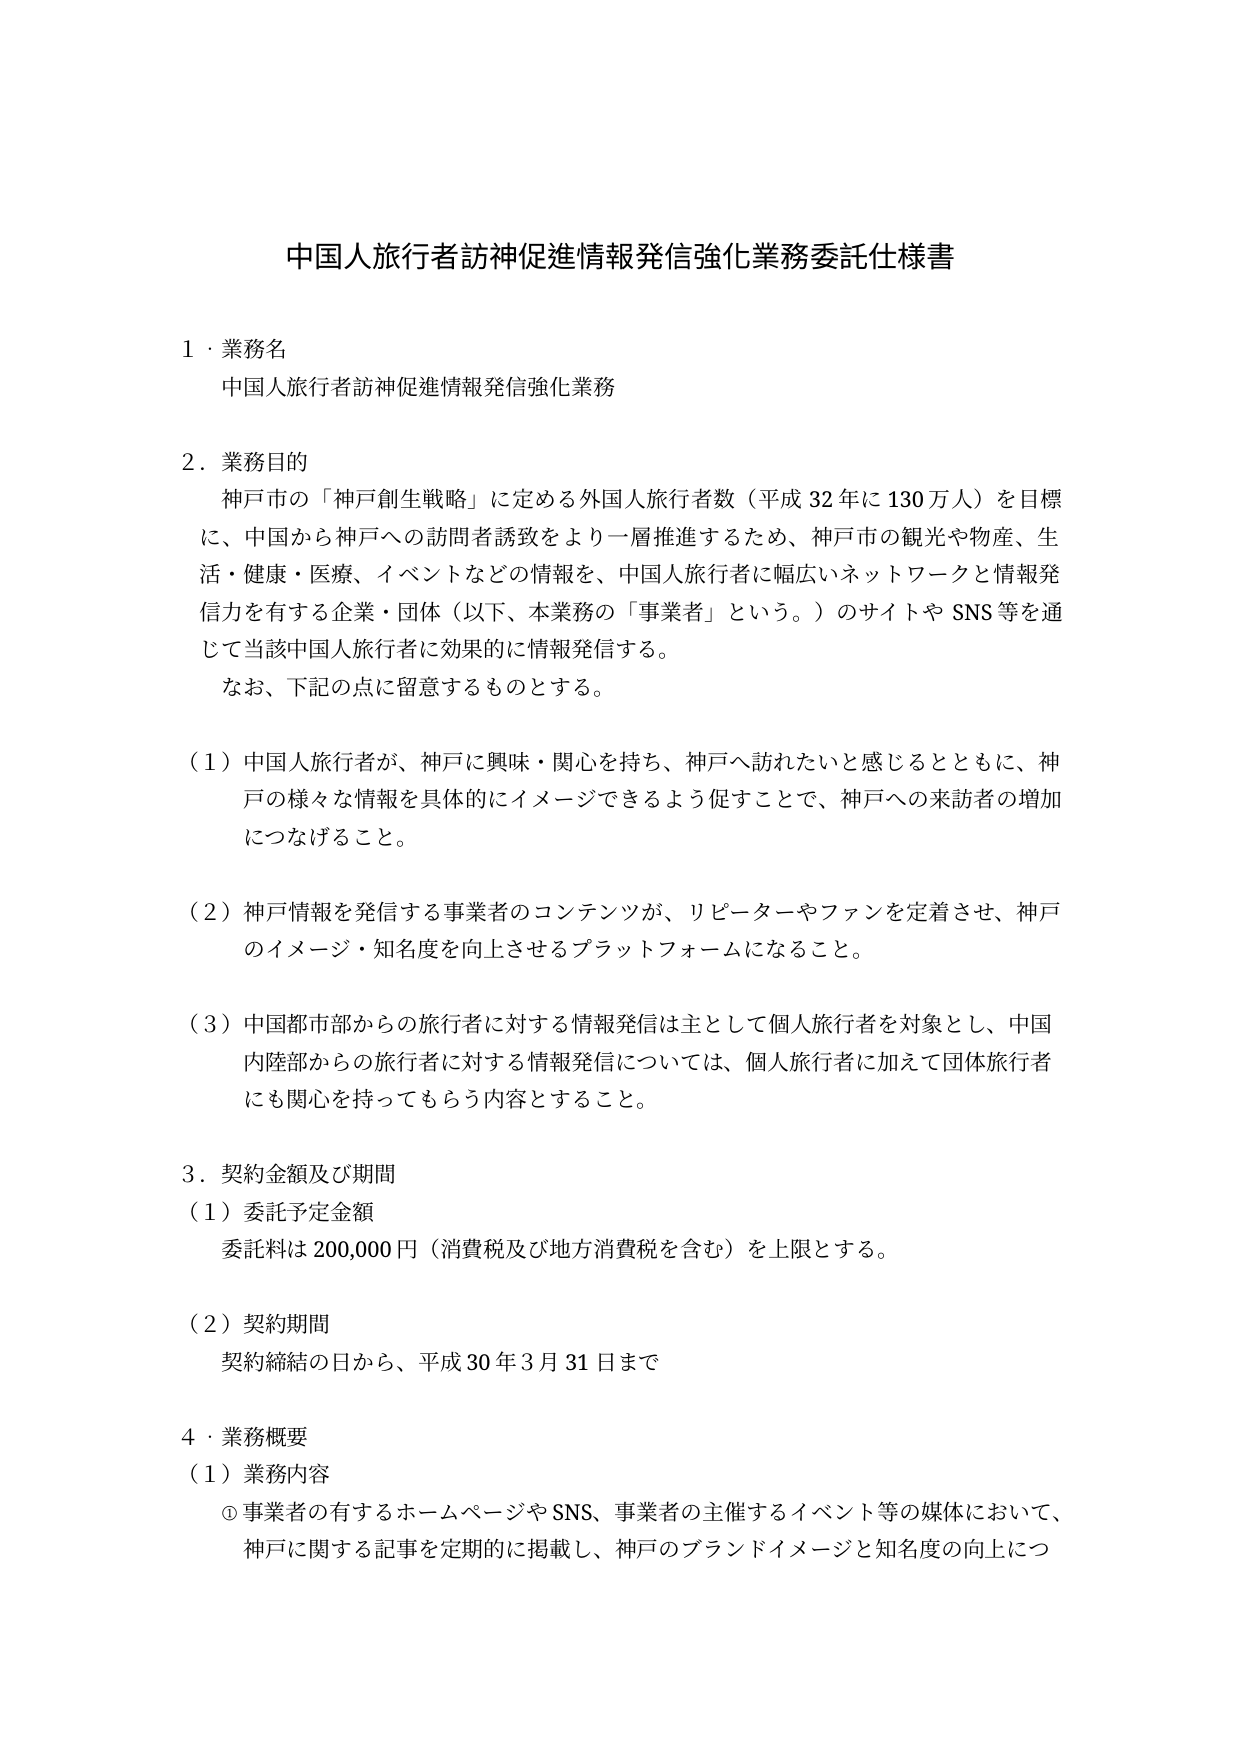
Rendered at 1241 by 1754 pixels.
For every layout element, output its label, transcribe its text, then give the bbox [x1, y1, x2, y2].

text ３．契約金額及び期間 [177, 1154, 1063, 1192]
text なお、下記の点に留意するものとする。 [199, 667, 1063, 704]
text （３）中国都市部からの旅行者に対する情報発信は主として個人旅行者を対象とし、中国 [177, 1004, 1063, 1042]
text 神戸市の「神戸創生戦略」に定める外国人旅行者数（平成32年に130万人）を目標に、中国から神戸への訪問者誘致をより一層推進するため、神戸市の観光や物産、生活・健康・医療、イベントなどの情報を、中国人旅行者に幅広いネットワークと情報発信力を有する企業・団体（以下、本業務の「事業者」という。）のサイトやSNS等を通じて当該中国人旅行者に効果的に情報発信する。 [199, 479, 1063, 667]
text １．業務名 [177, 329, 1063, 367]
text 神戸に関する記事を定期的に掲載し、神戸のブランドイメージと知名度の向上につ [177, 1529, 1063, 1567]
text にも関心を持ってもらう内容とすること。 [177, 1079, 1063, 1117]
text （２）契約期間 [177, 1304, 1063, 1342]
text 中国人旅行者訪神促進情報発信強化業務委託仕様書 [177, 217, 1063, 292]
text ①事業者の有するホームページやSNS、事業者の主催するイベント等の媒体において、 [177, 1492, 1063, 1529]
text 契約締結の日から、平成30年３月31 日まで [177, 1342, 1063, 1379]
text 中国人旅行者訪神促進情報発信強化業務 [177, 367, 1063, 404]
text （１）業務内容 [177, 1454, 1063, 1492]
text （１）委託予定金額 [177, 1192, 1063, 1229]
text 委託料は200,000円（消費税及び地方消費税を含む）を上限とする。 [177, 1229, 1063, 1267]
text ４．業務概要 [177, 1417, 1063, 1454]
text ２．業務目的 [177, 442, 1063, 479]
text （１）中国人旅行者が、神戸に興味・関心を持ち、神戸へ訪れたいと感じるとともに、神戸の様々な情報を具体的にイメージできるよう促すことで、神戸への来訪者の増加につなげること。 [177, 742, 1063, 854]
text 内陸部からの旅行者に対する情報発信については、個人旅行者に加えて団体旅行者 [177, 1042, 1063, 1079]
text （２）神戸情報を発信する事業者のコンテンツが、リピーターやファンを定着させ、神戸のイメージ・知名度を向上させるプラットフォームになること。 [177, 892, 1063, 967]
